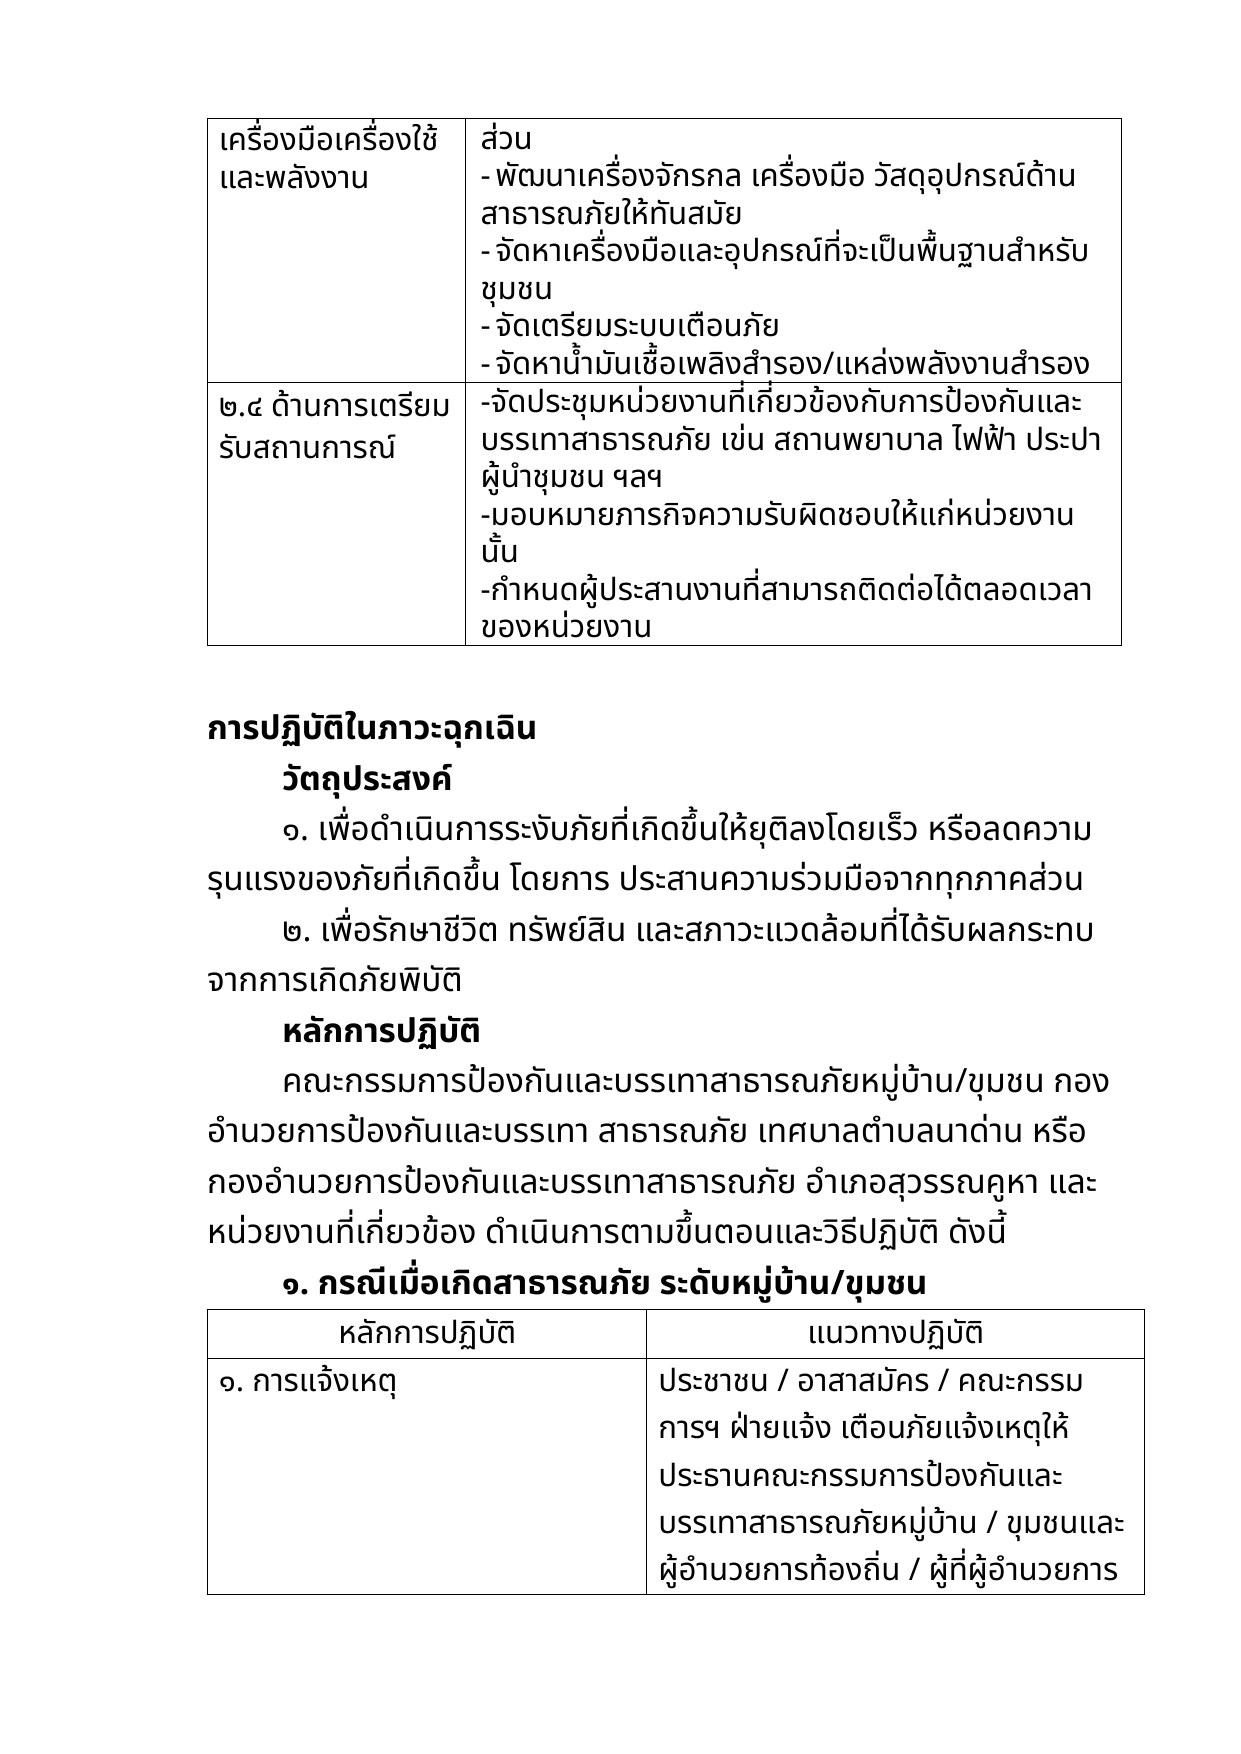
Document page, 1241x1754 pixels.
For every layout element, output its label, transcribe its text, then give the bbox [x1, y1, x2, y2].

table_cell ๒.๔ ด้านการเตรียมรับสถานการณ์ [208, 383, 465, 645]
table_cell ๑. การแจ้งเหตุ [208, 1359, 646, 1594]
text คณะกรรมการป้องกันและบรรเทาสาธารณภัยหมู่บ้าน/ขุมชน กองอำนวยการป้องกันและบรรเทา สาธารณภัย เทศบาลตำบลนาด่าน หรือกองอำนวยการป้องกันและบรรเทาสาธารณภัย อำเภอสุวรรณคูหา และหน่วยงานที่เกี่ยวข้อง ดำเนินการตามขึ้นตอนและวิธีปฏิบัติ ดังนี้ [207, 1057, 1122, 1259]
text ๒. เพื่อรักษาชีวิต ทรัพย์สิน และสภาวะแวดล้อมที่ได้รับผลกระทบจากการเกิดภัยพิบัติ [207, 906, 1122, 1007]
text การปฏิบัติในภาวะฉุกเฉิน [207, 704, 1122, 754]
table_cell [647, 1359, 1144, 1594]
table_cell -จัดประชุมหน่วยงานที่เกี่ยวข้องกับการป้องกันและ บรรเทาสาธารณภัย เข่น สถานพยาบาล ไฟฟ้า ประปา ผู้นำชุมชน ฯลฯ -มอบหมายภารกิจความรับผิดชอบให้แก่หน่วยงานนั้น -กำหนดผู้ประสานงานที่สามารถติดต่อได้ตลอดเวลา ของหน่วยงาน [466, 383, 1121, 645]
text หลักการปฏิบัติ [207, 1007, 1122, 1057]
text ๑. เพื่อดำเนินการระงับภัยที่เกิดขึ้นให้ยุติลงโดยเร็ว หรือลดความรุนแรงของภัยที่เกิดขึ้น โดยการ ประสานความร่วมมือจากทุกภาคส่วน [207, 805, 1122, 906]
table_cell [466, 119, 1121, 382]
text ๑. กรณีเมื่อเกิดสาธารณภัย ระดับหมู่บ้าน/ขุมชน [207, 1259, 1122, 1309]
text วัตถุประสงค์ [207, 754, 1122, 805]
table_header แนวทางปฏิบัติ [647, 1310, 1144, 1357]
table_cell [208, 119, 465, 382]
table_header หลักการปฏิบัติ [208, 1310, 646, 1357]
